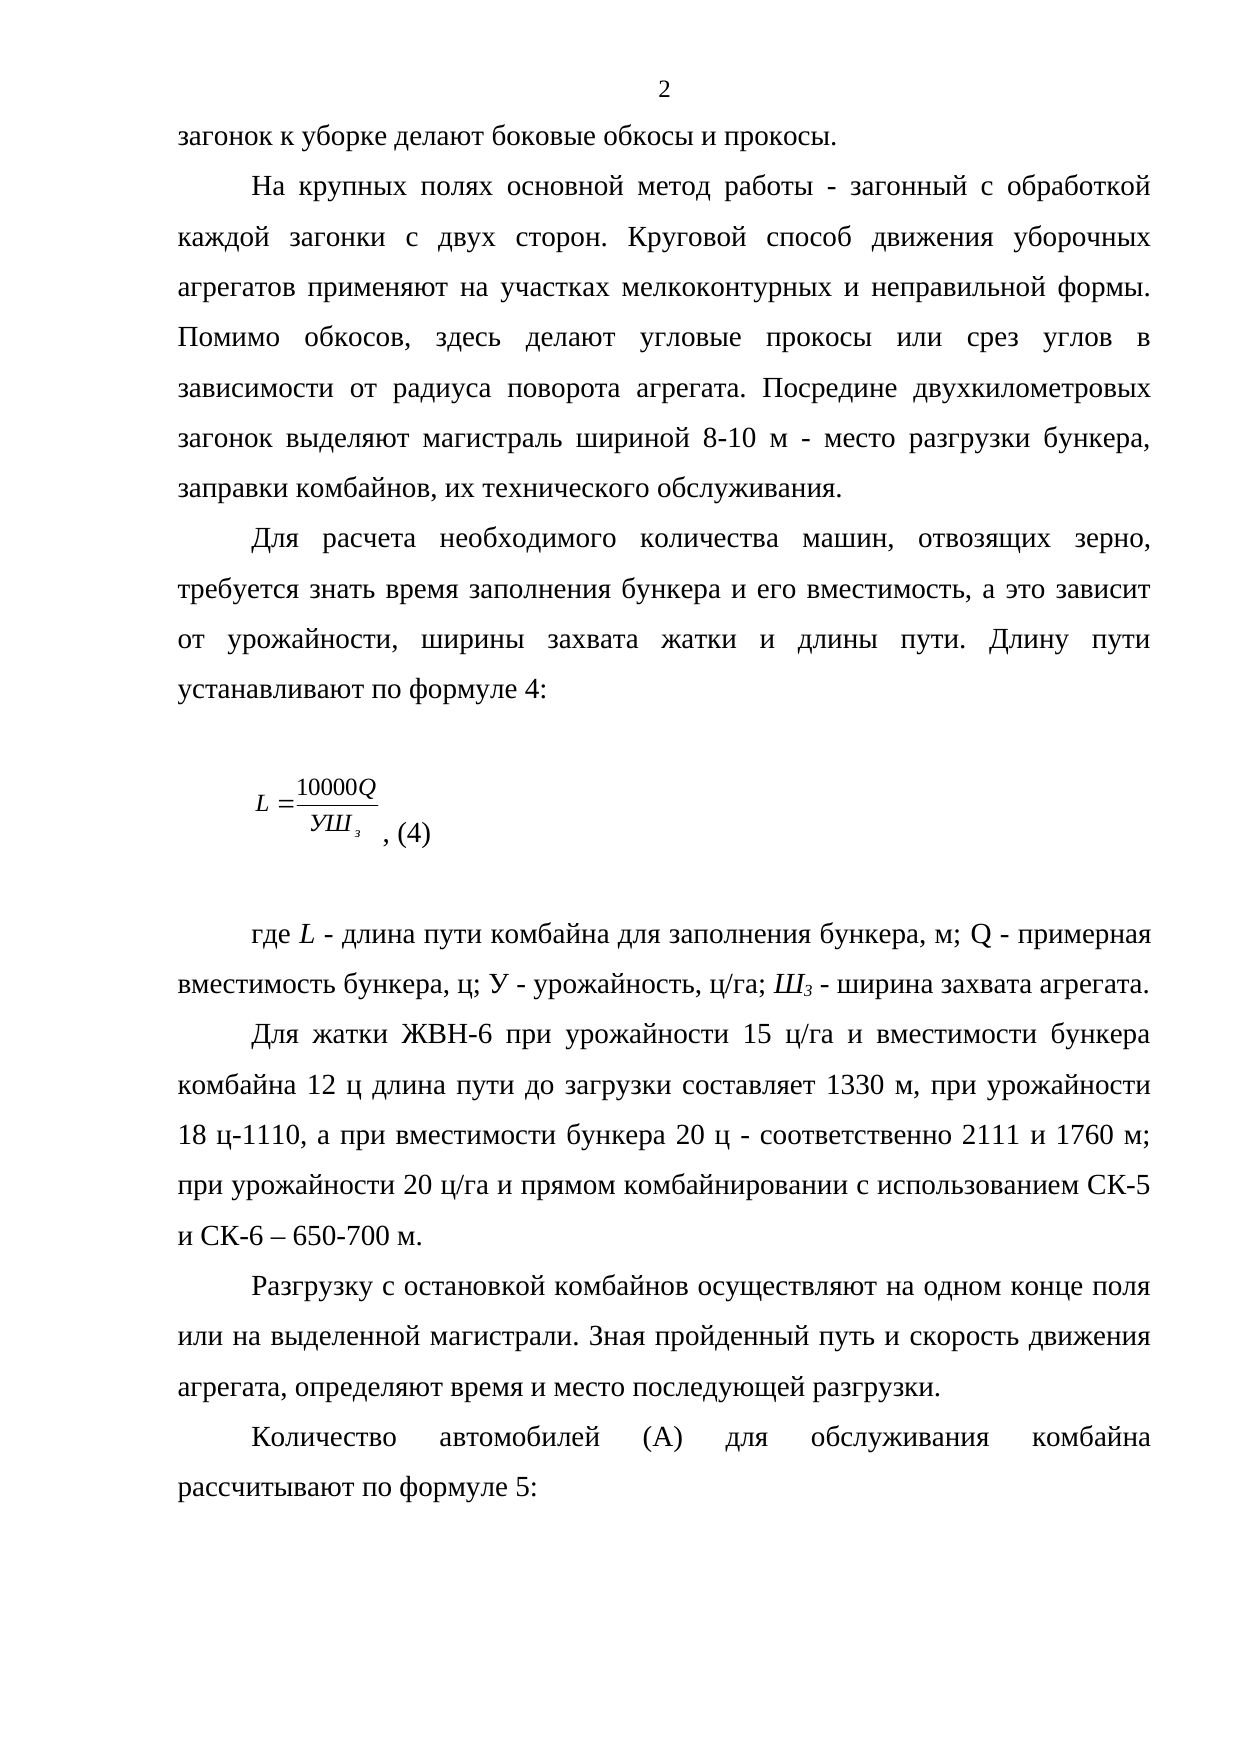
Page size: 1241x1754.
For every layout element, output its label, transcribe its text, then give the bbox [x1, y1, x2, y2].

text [177, 118, 1152, 152]
text Для расчета необходимого количества машин, отвозящих зерно, требуется знать время заполнения бункера и его вместимость, а это зависит от урожайности, ширины захвата жатки и длины пути. Длину пути устанавливают по формуле 4: [177, 521, 1152, 705]
text Разгрузку с остановкой комбайнов осуществляют на одном конце поля или на выделенной магистрали. Зная пройденный путь и скорость движения агрегата, определяют время и место последующей разгрузки. [177, 1268, 1152, 1402]
text На крупных полях основной метод работы - загонный с обработкой каждой загонки с двух сторон. Круговой способ движения уборочных агрегатов применяют на участках мелкоконтурных и неправильной формы. Помимо обкосов, здесь делают угловые прокосы или срез углов в зависимости от радиуса поворота агрегата. Посредине двухкилометровых загонок выделяют магистраль шириной 8- - место разгрузки бункера, заправки комбайнов, их технического обслуживания. [177, 168, 1152, 504]
text где L - длина пути комбайна для заполнения бункера, м; Q - примерная вместимость бункера, ц; У - урожайность, ц/га; Ш3 - ширина захвата агрегата. [177, 916, 1152, 1000]
text Количество автомобилей (А) для обслуживания комбайна рассчитывают по формуле 5: [177, 1419, 1152, 1503]
text , (4) [177, 772, 1152, 849]
text Для жатки ЖВН-6 при урожайности 15 ц/га и вместимости бункера комбайна 12 ц длина пути до загрузки составляет , при урожайности 18 ц-1110, а при вместимости бункера 20 ц - соответственно 2111 и ; при урожайности 20 ц/га и прямом комбайнировании с использованием СК-5 и СК-6 – 650-. [177, 1017, 1152, 1251]
